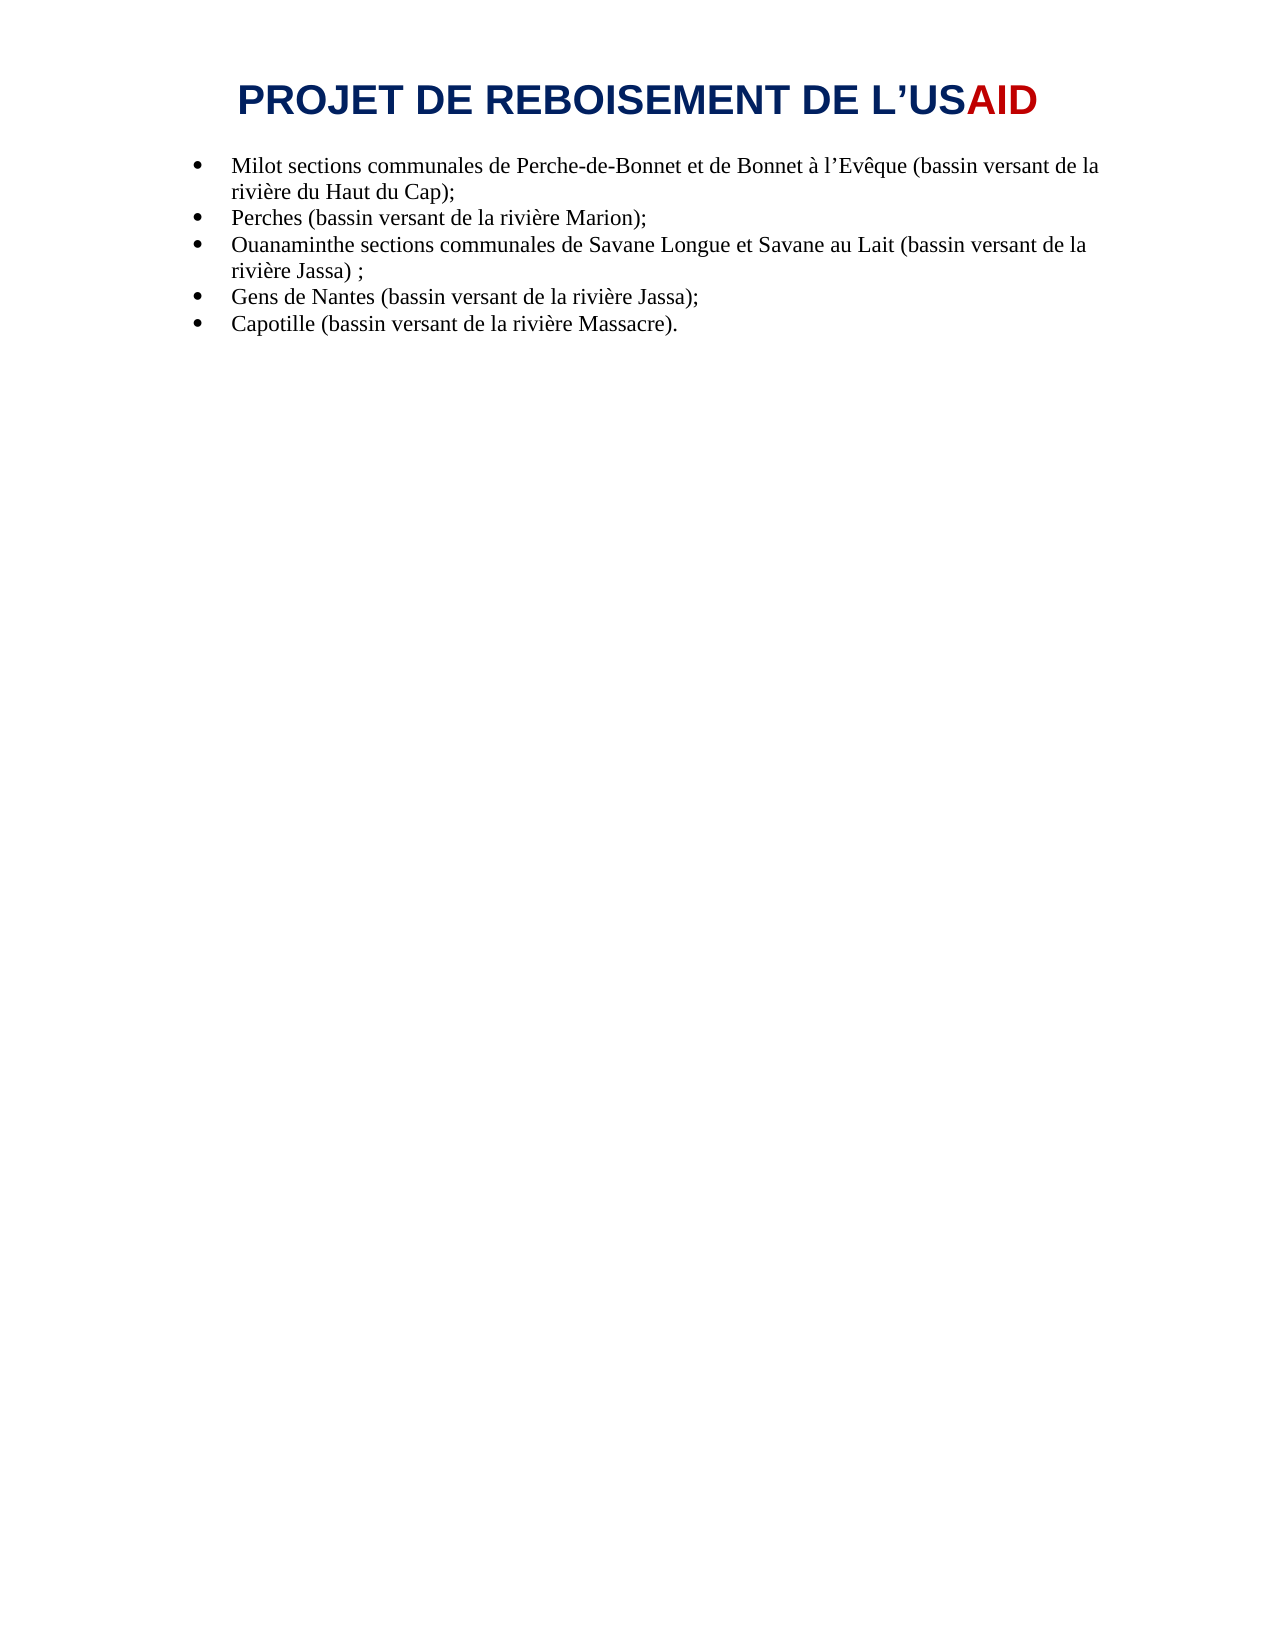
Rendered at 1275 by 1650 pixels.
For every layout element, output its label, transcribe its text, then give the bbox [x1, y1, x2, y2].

list Gens de Nantes (bassin versant de la rivière Jassa); [194, 283, 1125, 310]
list Ouanaminthe sections communales de Savane Longue et Savane au Lait (bassin versant de la rivière Jassa) ; [194, 231, 1125, 283]
list Milot sections communales de Perche-de-Bonnet et de Bonnet à l’Evêque (bassin versant de la rivière du Haut du Cap); [194, 152, 1125, 204]
list Perches (bassin versant de la rivière Marion); [194, 204, 1125, 231]
list Capotille (bassin versant de la rivière Massacre). [194, 310, 1125, 336]
